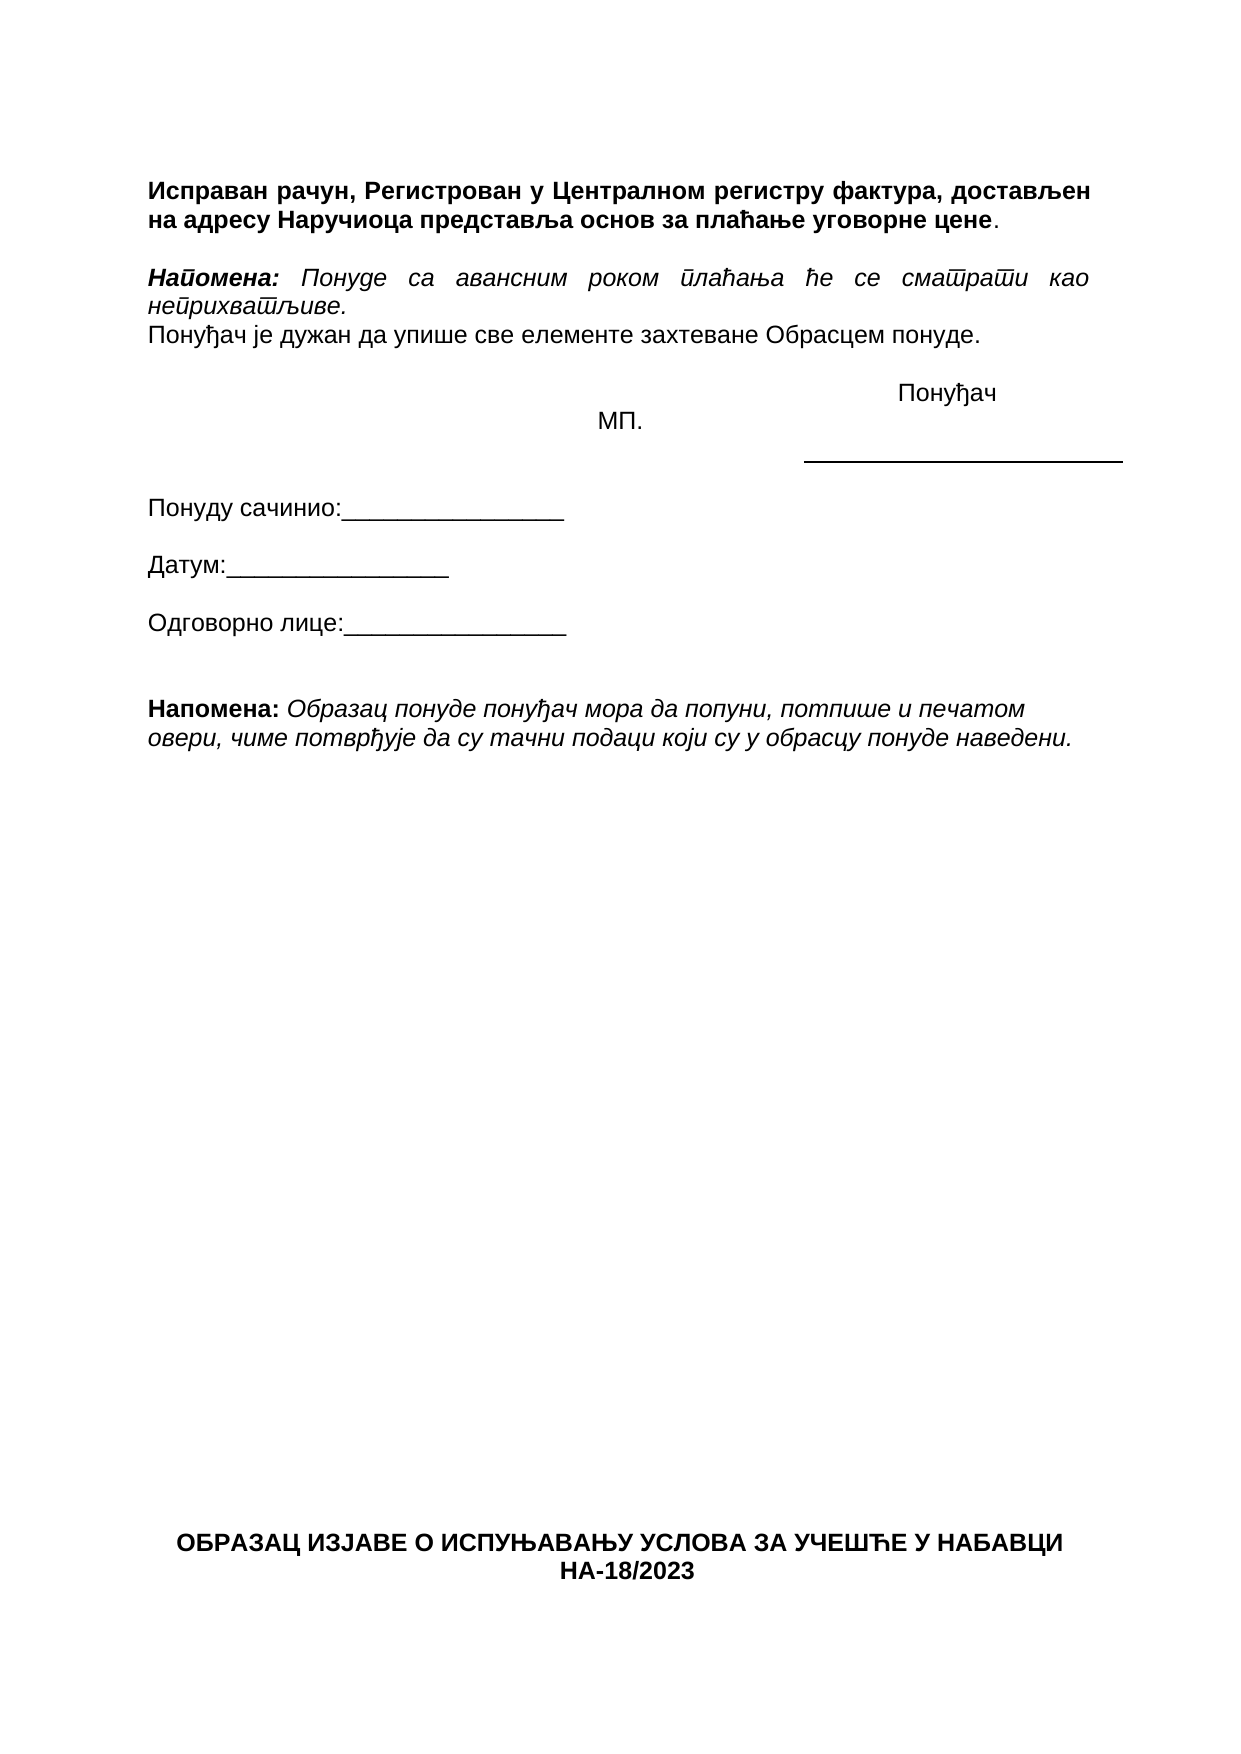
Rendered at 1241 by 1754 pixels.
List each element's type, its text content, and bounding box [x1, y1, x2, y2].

text Понуђач је дужан да упише све елементе захтеване Обрасцем понуде. [148, 320, 1093, 349]
text Одговорно лице:________________ [148, 608, 1093, 636]
text Датум:________________ [148, 550, 1093, 579]
text МП. [148, 406, 1093, 435]
text НА-18/2023 [148, 1556, 1093, 1585]
text Исправан рачун, Регистрован у Централном регистру фактура, достављен на адресу Наручиоца представља основ за плаћање уговорне цене. [148, 176, 1093, 234]
text Понуђач [823, 378, 1093, 406]
text ОБРАЗАЦ ИЗЈАВЕ О ИСПУЊАВАЊУ УСЛОВА ЗА УЧЕШЋЕ У НАБАВЦИ [148, 1528, 1093, 1556]
text Напомена: Образац понуде понуђач мора да попуни, потпише и печатом овери, чиме потврђује да су тачни подаци који су у обрасцу понуде наведени. [148, 694, 1093, 751]
text Понуду сачинио:________________ [148, 493, 1093, 521]
text Напомена: Понуде са авансним роком плаћања ће се сматрати као неприхватљиве. [148, 263, 1093, 320]
